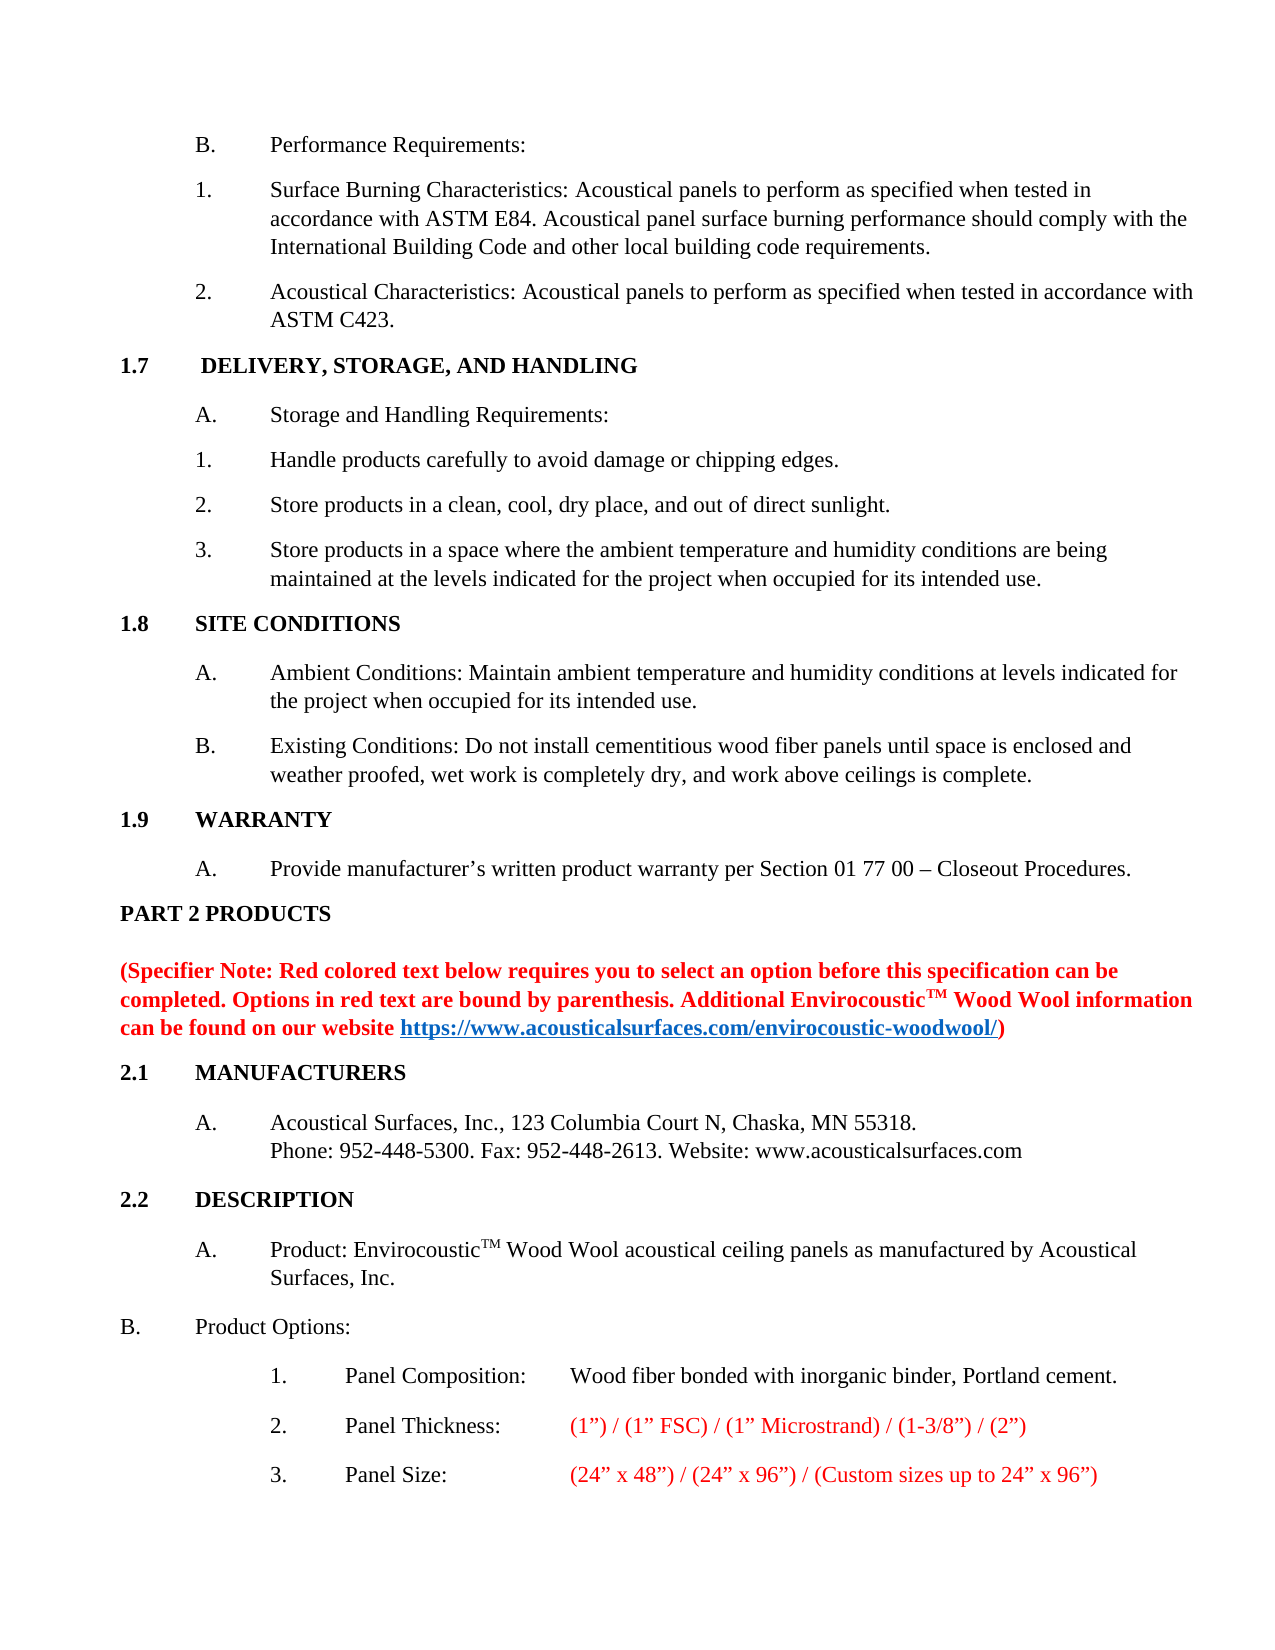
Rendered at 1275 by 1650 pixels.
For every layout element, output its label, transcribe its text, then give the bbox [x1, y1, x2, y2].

text Ambient Conditions: Maintain ambient temperature and humidity conditions at levels indicated for the project when occupied for its intended use. [195, 659, 1200, 714]
list Acoustical Surfaces, Inc., 123 Columbia Court N, Chaska, MN 55318. Phone: 952-448-5300. Fax: 952-448-2613. Website: www.acousticalsurfaces.com [195, 1109, 1200, 1163]
text Performance Requirements: [195, 131, 1200, 157]
text Provide manufacturer’s written product warranty per Section 01 77 00 – Closeout Procedures. [195, 855, 1200, 882]
text Product Options: [120, 1313, 1200, 1340]
text Acoustical Characteristics: Acoustical panels to perform as specified when tested in accordance with ASTM C423. [195, 278, 1200, 333]
text DELIVERY, STORAGE, AND HANDLING [120, 352, 1200, 378]
list Panel Thickness: (1”) / (1” FSC) / (1” Microstrand) / (1-3/8”) / (2”) [270, 1412, 1200, 1438]
list Panel Size: (24” x 48”) / (24” x 96”) / (Custom sizes up to 24” x 96”) [270, 1461, 1200, 1487]
text Surface Burning Characteristics: Acoustical panels to perform as specified when tested in accordance with ASTM E84. Acoustical panel surface burning performance should comply with the International Building Code and other local building code requirements. [195, 176, 1200, 259]
text WARRANTY [120, 806, 1200, 832]
text DESCRIPTION [120, 1186, 1200, 1213]
text PART 2 PRODUCTS [120, 901, 1200, 927]
list Product: EnvirocousticTM Wood Wool acoustical ceiling panels as manufactured by Acoustical Surfaces, Inc. [195, 1236, 1200, 1290]
list Panel Composition: Wood fiber bonded with inorganic binder, Portland cement. [270, 1363, 1200, 1389]
text MANUFACTURERS [120, 1059, 1200, 1086]
text (Specifier Note: Red colored text below requires you to select an option before this specification can be completed. Options in red text are bound by parenthesis. Additional EnvirocousticTM Wood Wool information can be found on our website ) [120, 957, 1200, 1041]
text Store products in a space where the ambient temperature and humidity conditions are being maintained at the levels indicated for the project when occupied for its intended use. [195, 536, 1200, 591]
text Existing Conditions: Do not install cementitious wood fiber panels until space is enclosed and weather proofed, wet work is completely dry, and work above ceilings is complete. [195, 733, 1200, 787]
text SITE CONDITIONS [120, 610, 1200, 636]
text Handle products carefully to avoid damage or chipping edges. [195, 446, 1200, 472]
text Store products in a clean, cool, dry place, and out of direct sunlight. [195, 491, 1200, 517]
text Storage and Handling Requirements: [195, 401, 1200, 427]
